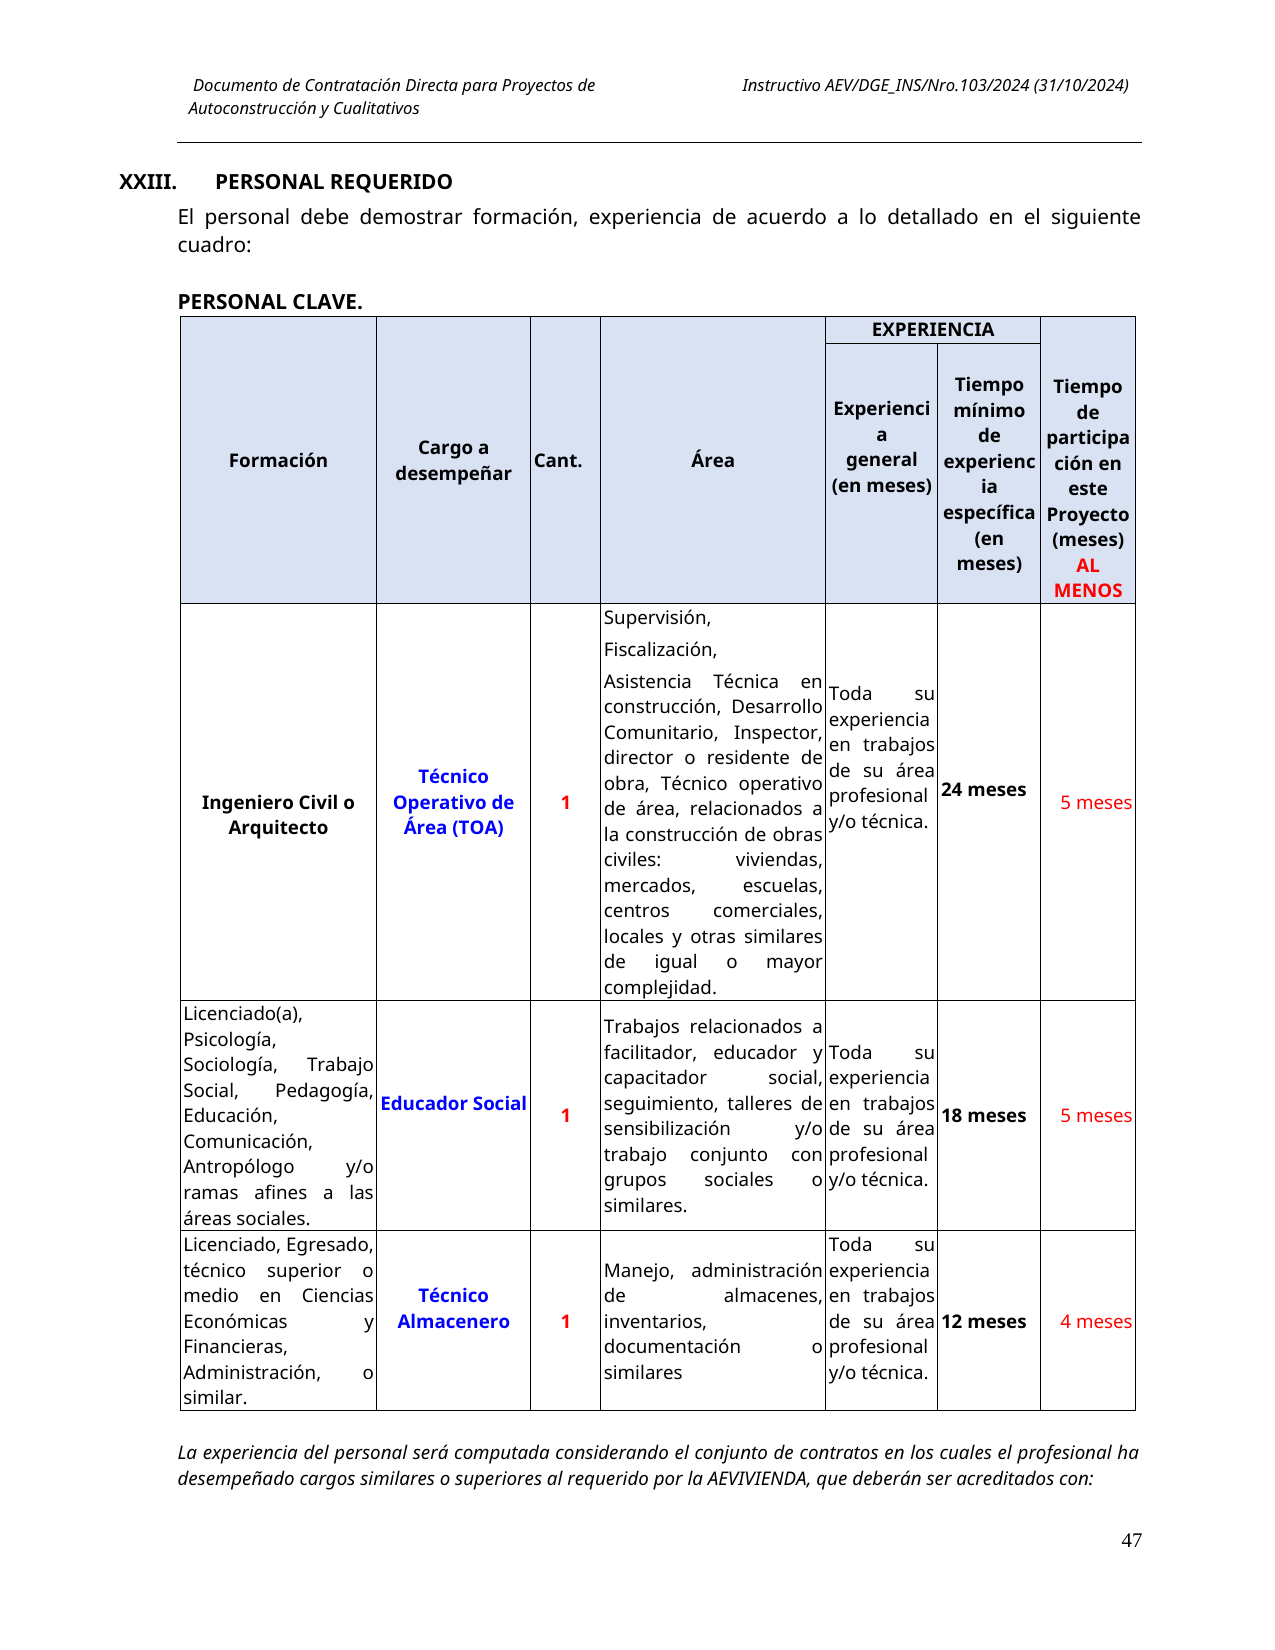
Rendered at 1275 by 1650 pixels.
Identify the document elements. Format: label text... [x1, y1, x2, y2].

table_cell 5 meses [1041, 1001, 1135, 1230]
text La experiencia del personal será computada considerando el conjunto de contratos en los cuales el profesional ha desempeñado cargos similares o superiores al requerido por la AEVIVIENDA, que deberán ser acreditados con: [177, 1439, 1142, 1491]
table_cell Educador Social [377, 1001, 530, 1230]
table_header Cant. [531, 317, 600, 603]
table_header EXPERIENCIA [826, 317, 1040, 343]
table_cell 5 meses [1041, 604, 1135, 1000]
table_cell 18 meses [938, 1001, 1040, 1230]
table_cell Ingeniero Civil o Arquitecto [181, 604, 376, 1000]
table_cell Toda su experiencia en trabajos de su área profesional y/o técnica. [826, 1001, 937, 1230]
table_cell Manejo, administración de almacenes, inventarios, documentación o similares [601, 1231, 825, 1410]
table_header Tiempo de participación en este Proyecto (meses) AL MENOS [1041, 317, 1135, 603]
text El personal debe demostrar formación, experiencia de acuerdo a lo detallado en el siguiente cuadro: [177, 202, 1142, 259]
table_cell 12 meses [938, 1231, 1040, 1410]
table_header Cargo a desempeñar [377, 317, 530, 603]
text PERSONAL CLAVE. [177, 287, 1142, 316]
list PERSONAL REQUERIDO [177, 167, 1142, 196]
table_cell Técnico Almacenero [377, 1231, 530, 1410]
table_cell 1 [531, 1001, 600, 1230]
table_cell Tiempo mínimo de experiencia específica (en meses) [938, 344, 1040, 603]
table_header Área [601, 317, 825, 603]
table_cell Toda su experiencia en trabajos de su área profesional y/o técnica. [826, 604, 937, 1000]
table_cell Toda su experiencia en trabajos de su área profesional y/o técnica. [826, 1231, 937, 1410]
table_cell Supervisión, Fiscalización, Asistencia Técnica en construcción, Desarrollo Comunitario, Inspector, director o residente de obra, Técnico operativo de área, relacionados a la construcción de obras civiles: viviendas, mercados, escuelas, centros comerciales, locales y otras similares de igual o mayor complejidad. [601, 604, 825, 1000]
table_cell Experiencia general (en meses) [826, 344, 937, 603]
table_cell Licenciado, Egresado, técnico superior o medio en Ciencias Económicas y Financieras, Administración, o similar. [181, 1231, 376, 1410]
table_cell Técnico Operativo de Área (TOA) [377, 604, 530, 1000]
table_cell 4 meses [1041, 1231, 1135, 1410]
table_header Formación [181, 317, 376, 603]
table_cell Trabajos relacionados a facilitador, educador y capacitador social, seguimiento, talleres de sensibilización y/o trabajo conjunto con grupos sociales o similares. [601, 1001, 825, 1230]
table_cell 24 meses [938, 604, 1040, 1000]
table_cell Licenciado(a), Psicología, Sociología, Trabajo Social, Pedagogía, Educación, Comunicación, Antropólogo y/o ramas afines a las áreas sociales. [181, 1001, 376, 1230]
table_cell 1 [531, 604, 600, 1000]
table_cell 1 [531, 1231, 600, 1410]
